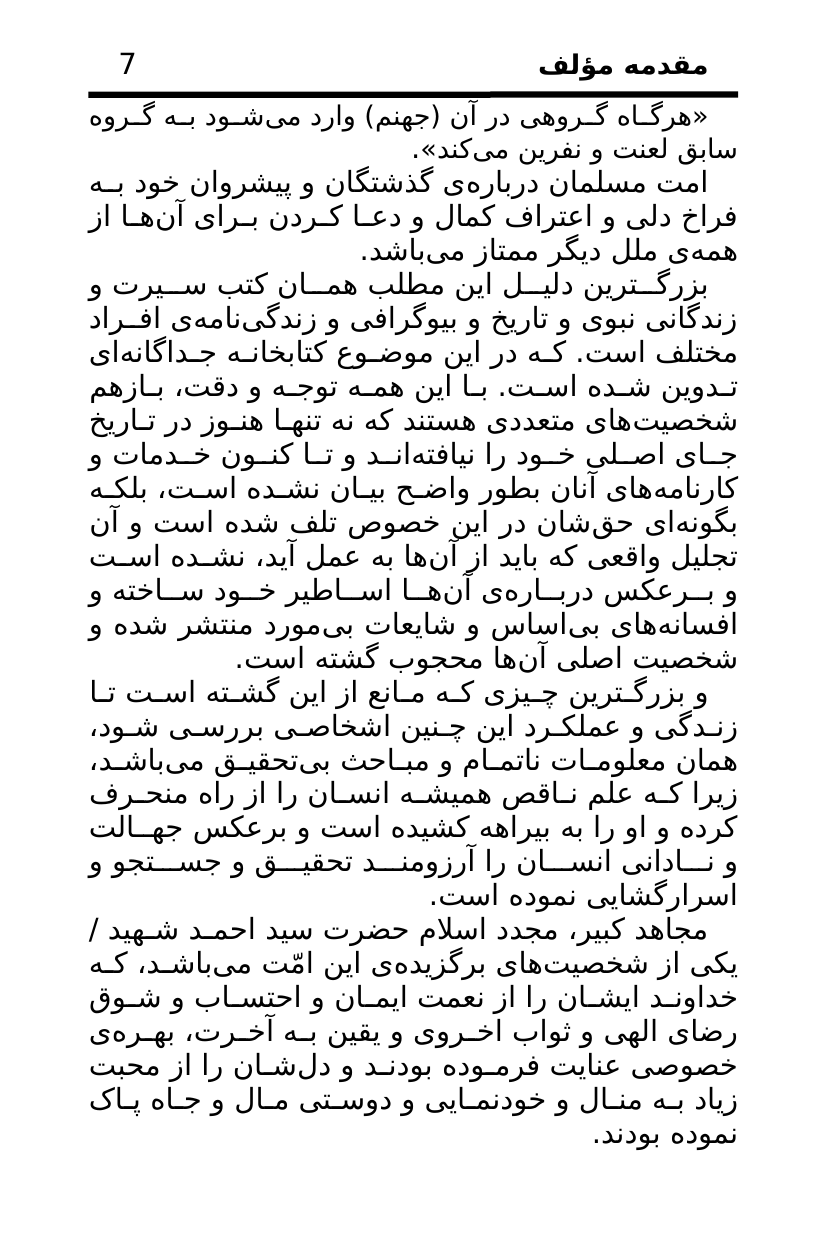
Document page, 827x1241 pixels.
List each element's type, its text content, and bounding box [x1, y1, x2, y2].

text امت مسلمان درباره‌ی گذشتگان و پیشروان خود به فراخ دلی و اعتراف کمال و دعا کردن برای آن‌ها از همه‌ی ملل دیگر ممتاز می‌باشد. [89, 166, 738, 267]
text «هرگاه گروهی در آن (جهنم) وارد می‌شود به گروه سابق لعنت و نفرین می‌کند». [89, 100, 738, 166]
text بزرگترین دلیل این مطلب همان کتب سیرت و زندگانی نبوی و تاریخ و بیوگرافی و زندگی‌نامه‌ی افراد مختلف است. که در این موضوع کتابخانه جداگانه‌ای تدوین شده است. با این همه توجه و دقت، بازهم شخصیت‌های متعددی هستند که نه تنها هنوز در تاریخ جای اصلی خود را نیافته‌اند و تا کنون خدمات و کارنامه‌های آنان بطور واضح بیان نشده است، بلکه بگونه‌ای حق‌شان در این خصوص تلف شده است و آن تجلیل واقعی که باید از آن‌ها به عمل آید، نشده است و برعکس درباره‌ی آن‌ها اساطیر خود ساخته و افسانه‌های بی‌اساس و شایعات بی‌مورد منتشر شده و شخصیت اصلی آن‌ها محجوب گشته است. [89, 267, 738, 675]
text و بزرگترین چیزی که مانع از این گشته است تا زندگی و عملکرد این چنین اشخاصی بررسی شود، همان معلومات ناتمام و مباحث بی‌تحقیق می‌باشد، زیرا که علم ناقص همیشه انسان را از راه منحرف کرده و او را به بیراهه کشیده است و برعکس جهالت و نادانی انسان را آرزومند تحقیق و جستجو و اسرارگشایی نموده است. [89, 675, 738, 913]
text مجاهد کبیر، مجدد اسلام حضرت سید احمد شهید / یکی از شخصیت‌های برگزیده‌ی این امّت می‌باشد، که خداوند ایشان را از نعمت ایمان و احتساب و شوق رضای الهی و ثواب اخروی و یقین به آخرت، بهره‌ی خصوصی عنایت فرموده بودند و دل‌شان را از محبت زیاد به منال و خودنمایی و دوستی مال و جاه پاک نموده بودند. [89, 913, 738, 1150]
